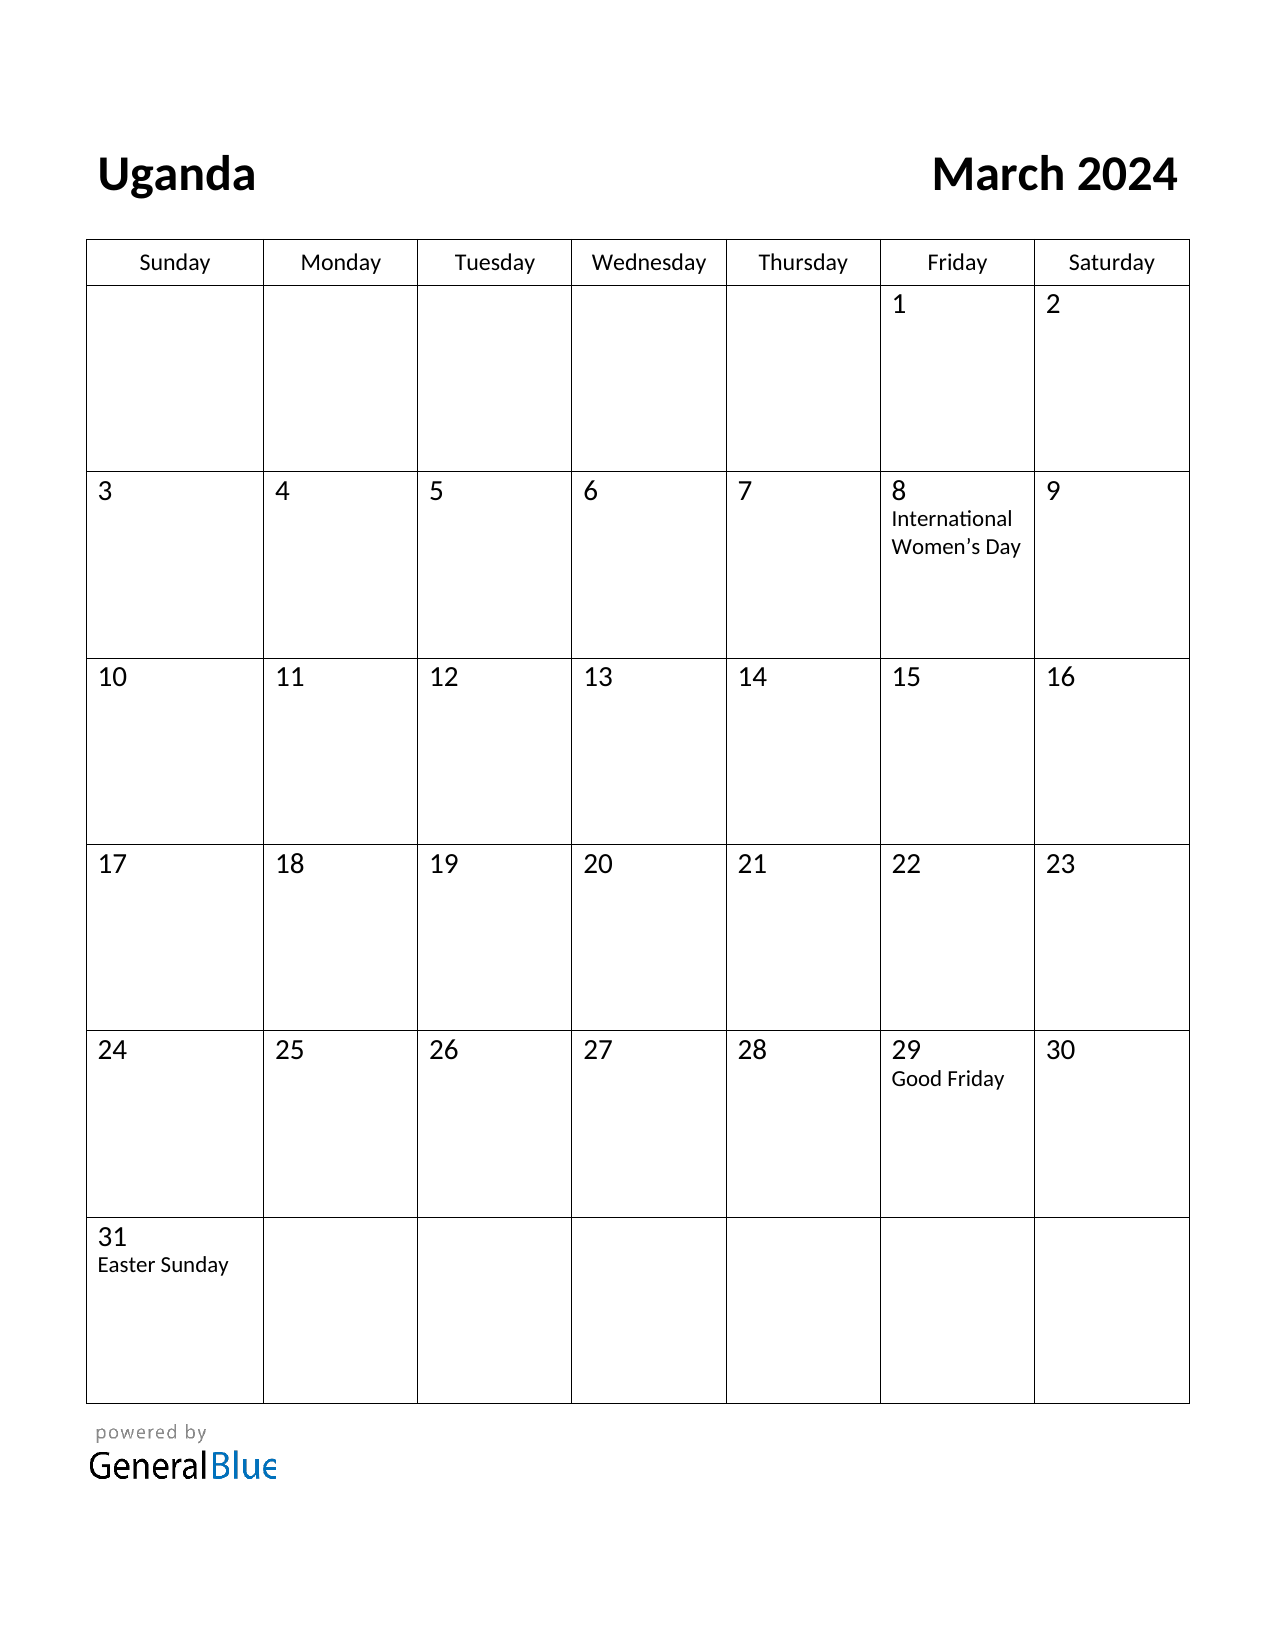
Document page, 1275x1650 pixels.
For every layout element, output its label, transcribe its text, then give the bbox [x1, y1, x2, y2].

table_cell 14 [727, 659, 880, 691]
table_cell 26 [418, 1031, 571, 1064]
table_cell 23 [1035, 845, 1189, 877]
table_cell [264, 1250, 417, 1403]
table_cell [418, 318, 571, 471]
table_cell Monday [264, 240, 417, 284]
table_cell 6 [572, 472, 726, 504]
table_cell [881, 318, 1034, 471]
table_cell 22 [881, 845, 1034, 877]
table_cell [264, 505, 417, 657]
table_cell Saturday [1035, 240, 1189, 284]
table_cell [87, 691, 263, 844]
table_cell 30 [1035, 1031, 1189, 1064]
table_cell 24 [87, 1031, 263, 1064]
table_cell 31 [87, 1218, 263, 1250]
table_cell Sunday [87, 240, 263, 284]
table_cell [572, 878, 726, 1030]
table_cell [87, 318, 263, 471]
table_cell 19 [418, 845, 571, 877]
table_cell [727, 318, 880, 471]
table_cell [881, 691, 1034, 844]
table_cell [572, 691, 726, 844]
table_cell [418, 286, 571, 318]
table_cell [572, 1250, 726, 1403]
table_cell Friday [881, 240, 1034, 284]
table_cell 3 [87, 472, 263, 504]
table_cell [1035, 1064, 1189, 1217]
table_cell [418, 1064, 571, 1217]
table_cell [572, 286, 726, 318]
table_cell [727, 286, 880, 318]
table_cell 16 [1035, 659, 1189, 691]
table_cell [264, 318, 417, 471]
table_cell [264, 878, 417, 1030]
table_cell 10 [87, 659, 263, 691]
table_cell 7 [727, 472, 880, 504]
table_cell [727, 878, 880, 1030]
table_cell 21 [727, 845, 880, 877]
table_cell [418, 878, 571, 1030]
table_cell [418, 1218, 571, 1250]
table_cell [727, 1250, 880, 1403]
table_cell Easter Sunday [87, 1250, 263, 1403]
table_cell 25 [264, 1031, 417, 1064]
table_header Uganda [86, 105, 572, 239]
table_cell 18 [264, 845, 417, 877]
table_cell 5 [418, 472, 571, 504]
table_cell Wednesday [572, 240, 726, 284]
table_cell [86, 1404, 1189, 1502]
table_cell [1035, 691, 1189, 844]
table_cell 17 [87, 845, 263, 877]
table_cell Thursday [727, 240, 880, 284]
table_cell 28 [727, 1031, 880, 1064]
table_cell Good Friday [881, 1064, 1034, 1217]
table_cell [418, 691, 571, 844]
table_header March 2024 [572, 105, 1189, 239]
table_cell 2 [1035, 286, 1189, 318]
table_cell 15 [881, 659, 1034, 691]
table_cell [264, 286, 417, 318]
table_cell [418, 1250, 571, 1403]
picture [88, 1421, 276, 1484]
table_cell 1 [881, 286, 1034, 318]
table_cell [264, 1218, 417, 1250]
table_cell [264, 691, 417, 844]
table_cell [572, 1218, 726, 1250]
table_cell [1035, 505, 1189, 657]
table_cell [727, 1218, 880, 1250]
table_cell [87, 1064, 263, 1217]
table_cell [1035, 878, 1189, 1030]
table_cell [881, 878, 1034, 1030]
table_cell 4 [264, 472, 417, 504]
table_cell [881, 1250, 1034, 1403]
table_cell [727, 1064, 880, 1217]
table_cell [572, 1064, 726, 1217]
table_cell 11 [264, 659, 417, 691]
table_cell [1035, 318, 1189, 471]
table_cell [727, 505, 880, 657]
table_cell [87, 286, 263, 318]
table_cell 9 [1035, 472, 1189, 504]
table_cell 12 [418, 659, 571, 691]
table_cell [1035, 1218, 1189, 1250]
table_cell [87, 505, 263, 657]
table_cell Tuesday [418, 240, 571, 284]
table_cell [1035, 1250, 1189, 1403]
table_cell 8 [881, 472, 1034, 504]
table_cell [727, 691, 880, 844]
table_cell [572, 318, 726, 471]
table_cell [264, 1064, 417, 1217]
table_cell 20 [572, 845, 726, 877]
table_cell 13 [572, 659, 726, 691]
table_cell [87, 878, 263, 1030]
table_cell 29 [881, 1031, 1034, 1064]
table_cell [572, 505, 726, 657]
table_cell [881, 1218, 1034, 1250]
table_cell [418, 505, 571, 657]
table_cell 27 [572, 1031, 726, 1064]
table_cell International Women’s Day [881, 505, 1034, 657]
